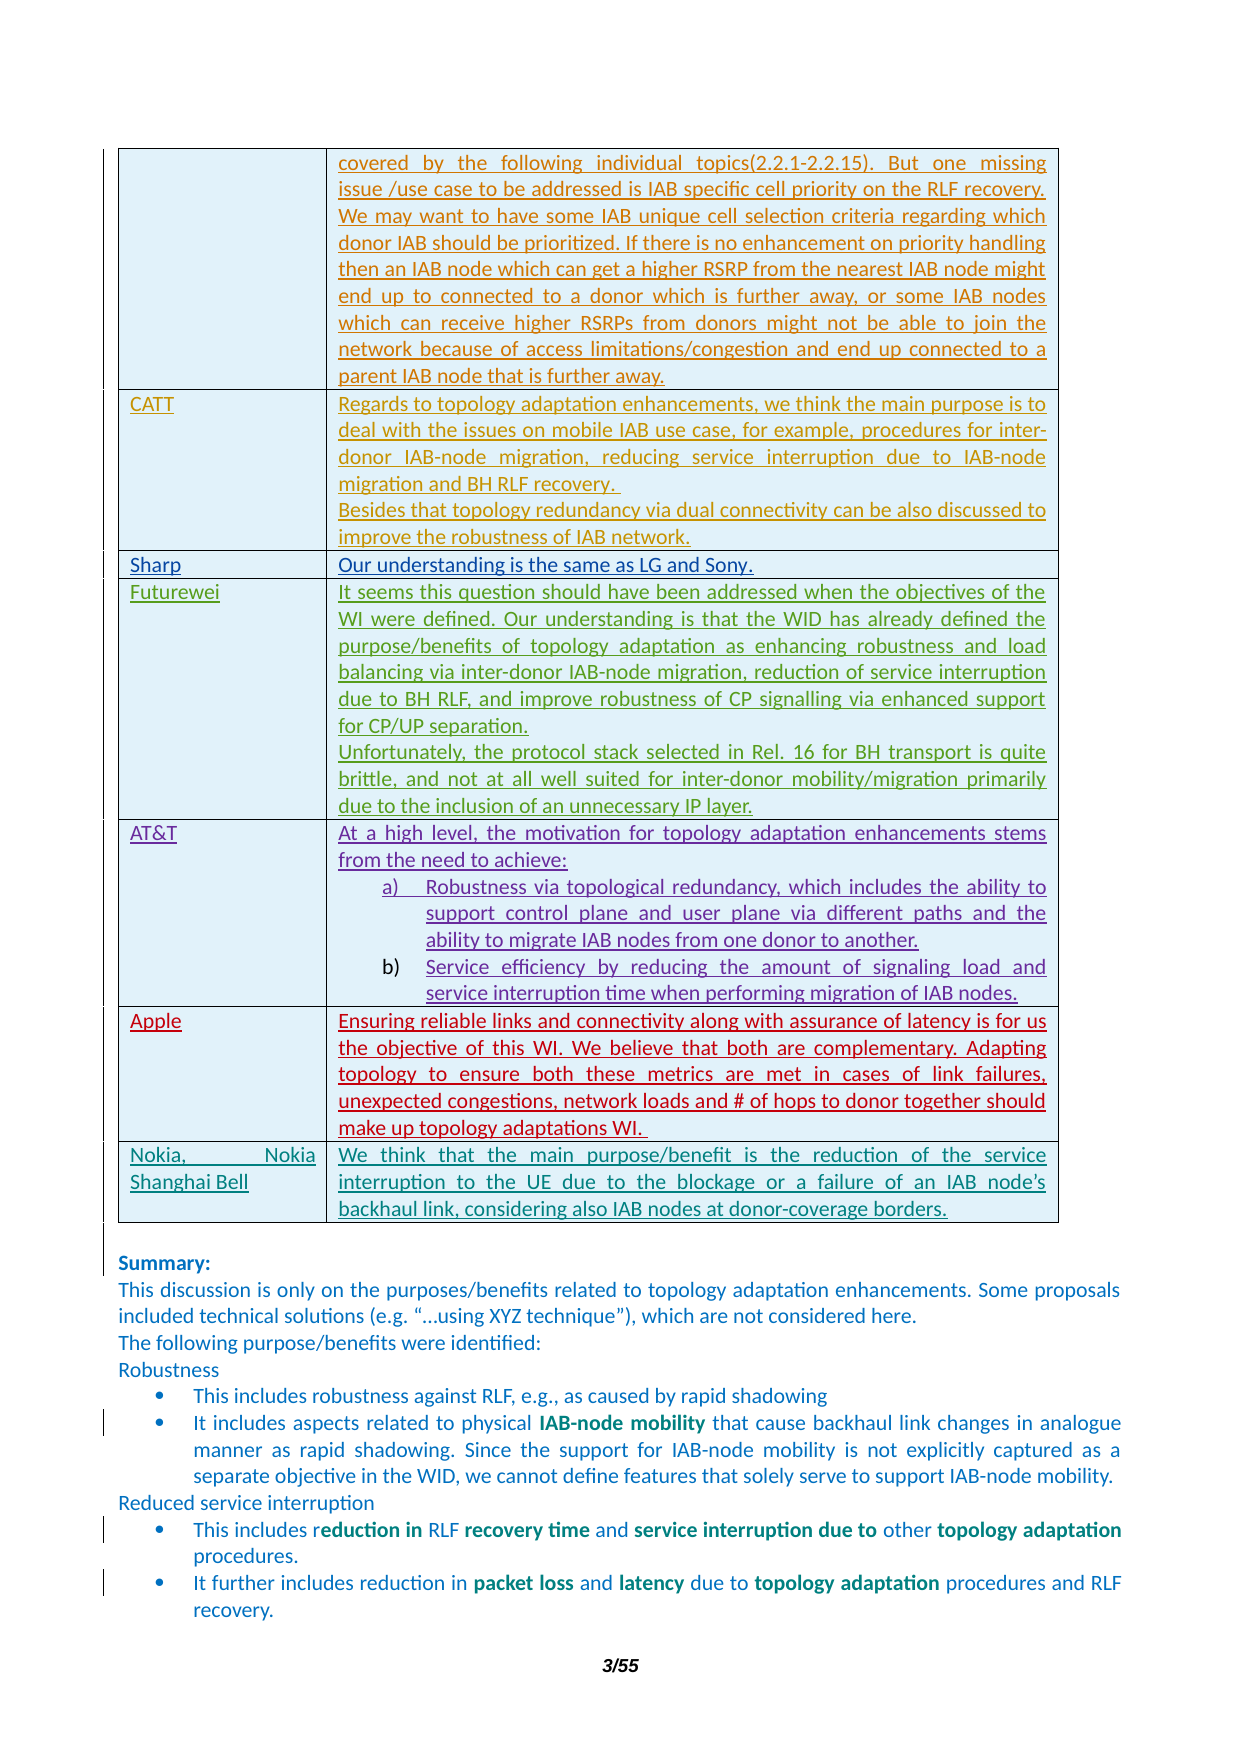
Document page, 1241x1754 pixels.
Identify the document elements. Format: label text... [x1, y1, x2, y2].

list It includes aspects related to physical IAB-node mobility that cause backhaul link changes in analogue manner as rapid shadowing. Since the support for IAB-node mobility is not explicitly captured as a separate objective in the WID, we cannot define features that solely serve to support IAB-node mobility. [156, 1409, 1122, 1489]
text Robustness [118, 1356, 1122, 1383]
text This discussion is only on the purposes/benefits related to topology adaptation enhancements. Some proposals included technical solutions (e.g. “…using XYZ technique”), which are not considered here. [118, 1276, 1122, 1329]
text Summary: [118, 1249, 1122, 1276]
list It further includes reduction in packet loss and latency due to topology adaptation procedures and RLF recovery. [156, 1569, 1122, 1623]
list This includes robustness against RLF, e.g., as caused by rapid shadowing [156, 1383, 1122, 1409]
list This includes reduction in RLF recovery time and service interruption due to other topology adaptation procedures. [156, 1516, 1122, 1569]
text The following purpose/benefits were identified: [118, 1329, 1122, 1356]
text Reduced service interruption [118, 1489, 1122, 1516]
